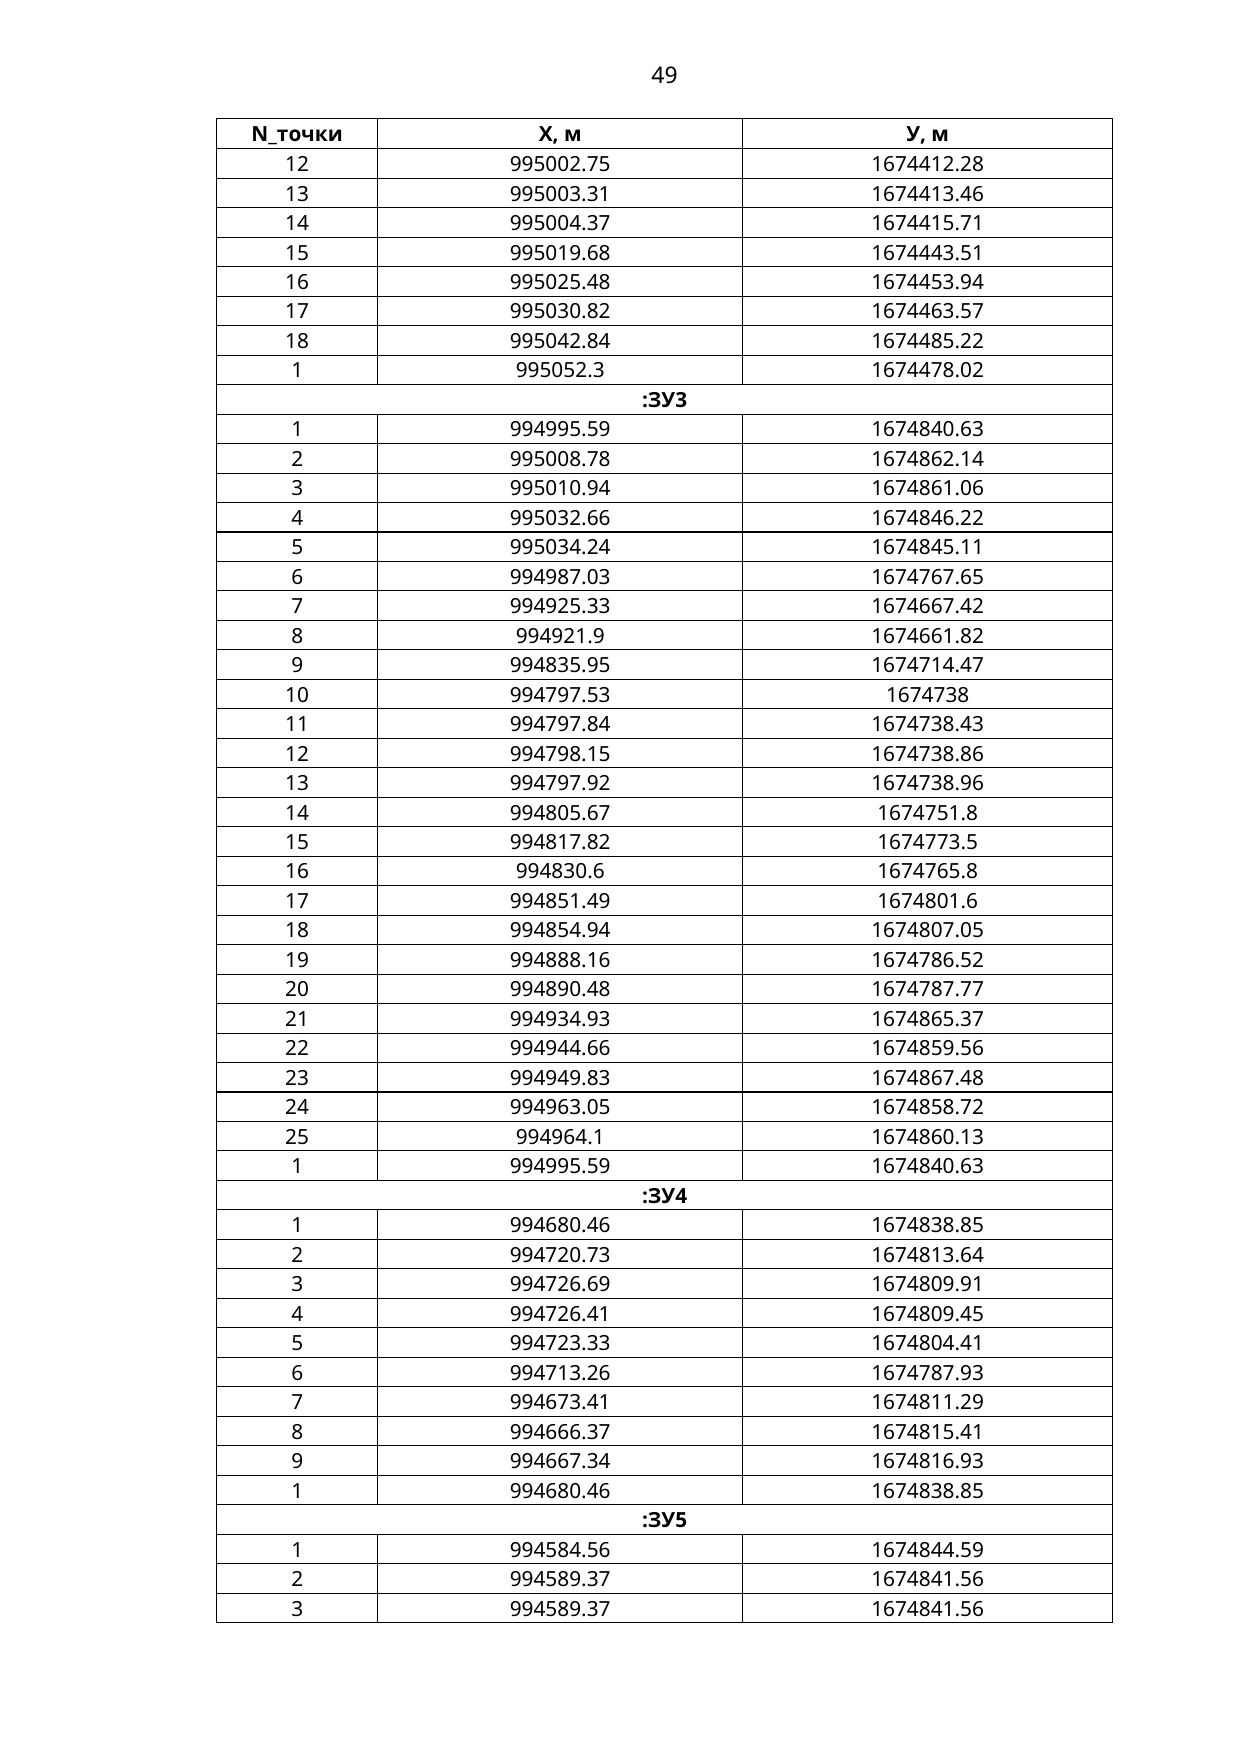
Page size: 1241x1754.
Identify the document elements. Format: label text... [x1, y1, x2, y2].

table_cell 1 [217, 1476, 377, 1504]
table_header N_точки [217, 119, 377, 148]
table_cell 5 [217, 533, 377, 561]
table_cell 9 [217, 650, 377, 679]
table_cell 994673.41 [378, 1387, 742, 1416]
table_cell 2 [217, 1240, 377, 1268]
table_cell 994964.1 [378, 1122, 742, 1150]
table_cell 18 [217, 326, 377, 354]
table_cell 17 [217, 886, 377, 914]
table_cell 994921.9 [378, 621, 742, 649]
table_cell 1674787.77 [743, 975, 1112, 1003]
table_cell 1674738.86 [743, 739, 1112, 767]
table_cell 1 [217, 415, 377, 443]
table_cell 995025.48 [378, 267, 742, 296]
table_cell 13 [217, 179, 377, 207]
table_cell 1674867.48 [743, 1063, 1112, 1091]
table_cell 994817.82 [378, 827, 742, 856]
table_cell 1674840.63 [743, 1151, 1112, 1180]
table_cell 994995.59 [378, 1151, 742, 1180]
table_cell 4 [217, 503, 377, 531]
table_cell 1674478.02 [743, 356, 1112, 384]
table_cell 21 [217, 1004, 377, 1032]
table_cell 1674809.45 [743, 1299, 1112, 1327]
table_cell 1674412.28 [743, 149, 1112, 178]
table_cell 6 [217, 1358, 377, 1386]
table_cell 994584.56 [378, 1535, 742, 1563]
table_cell 1 [217, 1151, 377, 1180]
table_cell 994944.66 [378, 1034, 742, 1062]
table_cell 994925.33 [378, 591, 742, 620]
table_cell 994798.15 [378, 739, 742, 767]
table_cell 995003.31 [378, 179, 742, 207]
table_cell 1674786.52 [743, 945, 1112, 973]
table_cell 20 [217, 975, 377, 1003]
table_cell 1674413.46 [743, 179, 1112, 207]
table_cell 1674811.29 [743, 1387, 1112, 1416]
table_cell :ЗУ4 [217, 1181, 1112, 1209]
table_cell 1674809.91 [743, 1269, 1112, 1298]
table_cell 994797.53 [378, 680, 742, 708]
table_cell 1674804.41 [743, 1328, 1112, 1357]
table_cell 14 [217, 798, 377, 826]
table_cell 13 [217, 768, 377, 797]
table_cell 994797.84 [378, 709, 742, 738]
table_cell 1674765.8 [743, 857, 1112, 885]
table_cell 16 [217, 267, 377, 296]
table_cell 3 [217, 1269, 377, 1298]
table_cell 3 [217, 474, 377, 502]
table_cell 994723.33 [378, 1328, 742, 1357]
table_cell 994854.94 [378, 916, 742, 944]
table_cell 1674453.94 [743, 267, 1112, 296]
table_cell 1674463.57 [743, 297, 1112, 325]
table_cell 17 [217, 297, 377, 325]
table_cell 994987.03 [378, 562, 742, 590]
table_cell 994589.37 [378, 1564, 742, 1593]
table_cell 1674841.56 [743, 1594, 1112, 1622]
table_cell 995019.68 [378, 238, 742, 266]
table_cell 25 [217, 1122, 377, 1150]
table_cell 24 [217, 1093, 377, 1121]
table_cell 22 [217, 1034, 377, 1062]
table_cell 15 [217, 238, 377, 266]
table_cell 994726.69 [378, 1269, 742, 1298]
table_cell 8 [217, 1417, 377, 1445]
table_cell 994949.83 [378, 1063, 742, 1091]
table_cell 9 [217, 1446, 377, 1475]
table_cell 1674661.82 [743, 621, 1112, 649]
table_header Х, м [378, 119, 742, 148]
table_cell 2 [217, 1564, 377, 1593]
table_cell 1674840.63 [743, 415, 1112, 443]
table_cell 1674846.22 [743, 503, 1112, 531]
table_cell 1674845.11 [743, 533, 1112, 561]
table_cell 7 [217, 1387, 377, 1416]
table_cell 994680.46 [378, 1476, 742, 1504]
table_cell 1674714.47 [743, 650, 1112, 679]
table_cell :ЗУ3 [217, 385, 1112, 413]
table_cell 1674865.37 [743, 1004, 1112, 1032]
table_cell 995002.75 [378, 149, 742, 178]
table_cell 994720.73 [378, 1240, 742, 1268]
table_cell 3 [217, 1594, 377, 1622]
table_cell 1674801.6 [743, 886, 1112, 914]
table_cell 995052.3 [378, 356, 742, 384]
table_cell 1674443.51 [743, 238, 1112, 266]
table_cell 1674738.96 [743, 768, 1112, 797]
table_cell 1674767.65 [743, 562, 1112, 590]
table_cell 6 [217, 562, 377, 590]
table_cell 995042.84 [378, 326, 742, 354]
table_cell 1674813.64 [743, 1240, 1112, 1268]
table_cell 1 [217, 356, 377, 384]
table_cell 994805.67 [378, 798, 742, 826]
table_cell 12 [217, 739, 377, 767]
table_cell 994995.59 [378, 415, 742, 443]
table_cell 14 [217, 208, 377, 237]
table_cell 1674816.93 [743, 1446, 1112, 1475]
table_cell 995010.94 [378, 474, 742, 502]
table_cell 1674838.85 [743, 1210, 1112, 1239]
table_cell 1 [217, 1535, 377, 1563]
table_cell 1674859.56 [743, 1034, 1112, 1062]
table_cell 995034.24 [378, 533, 742, 561]
table_cell 1674485.22 [743, 326, 1112, 354]
table_cell 1674838.85 [743, 1476, 1112, 1504]
table_cell 23 [217, 1063, 377, 1091]
table_cell 994726.41 [378, 1299, 742, 1327]
table_cell 2 [217, 444, 377, 472]
table_cell 994713.26 [378, 1358, 742, 1386]
table_cell 1674787.93 [743, 1358, 1112, 1386]
table_cell 1674861.06 [743, 474, 1112, 502]
table_cell 994680.46 [378, 1210, 742, 1239]
table_cell 1674858.72 [743, 1093, 1112, 1121]
table_cell 1 [217, 1210, 377, 1239]
table_cell 12 [217, 149, 377, 178]
table_cell 994589.37 [378, 1594, 742, 1622]
table_cell 15 [217, 827, 377, 856]
table_cell 995004.37 [378, 208, 742, 237]
table_cell 1674841.56 [743, 1564, 1112, 1593]
table_cell 1674860.13 [743, 1122, 1112, 1150]
table_cell 994835.95 [378, 650, 742, 679]
table_cell 994666.37 [378, 1417, 742, 1445]
table_cell 5 [217, 1328, 377, 1357]
table_cell 18 [217, 916, 377, 944]
table_cell 1674815.41 [743, 1417, 1112, 1445]
table_cell 994851.49 [378, 886, 742, 914]
table_cell 1674807.05 [743, 916, 1112, 944]
table_cell 10 [217, 680, 377, 708]
table_cell :ЗУ5 [217, 1505, 1112, 1534]
table_cell 995008.78 [378, 444, 742, 472]
table_cell 994888.16 [378, 945, 742, 973]
table_cell 995030.82 [378, 297, 742, 325]
table_cell 1674415.71 [743, 208, 1112, 237]
table_cell 19 [217, 945, 377, 973]
table_cell 995032.66 [378, 503, 742, 531]
table_cell 994890.48 [378, 975, 742, 1003]
table_cell 1674862.14 [743, 444, 1112, 472]
table_cell 1674751.8 [743, 798, 1112, 826]
table_cell 16 [217, 857, 377, 885]
table_cell 11 [217, 709, 377, 738]
table_cell 1674773.5 [743, 827, 1112, 856]
table_header У, м [743, 119, 1112, 148]
table_cell 1674738.43 [743, 709, 1112, 738]
table_cell 994830.6 [378, 857, 742, 885]
table_cell 994963.05 [378, 1093, 742, 1121]
table_cell 1674738 [743, 680, 1112, 708]
table_cell 1674844.59 [743, 1535, 1112, 1563]
table_cell 4 [217, 1299, 377, 1327]
table_cell 994667.34 [378, 1446, 742, 1475]
table_cell 1674667.42 [743, 591, 1112, 620]
table_cell 994797.92 [378, 768, 742, 797]
table_cell 8 [217, 621, 377, 649]
table_cell 7 [217, 591, 377, 620]
table_cell 994934.93 [378, 1004, 742, 1032]
